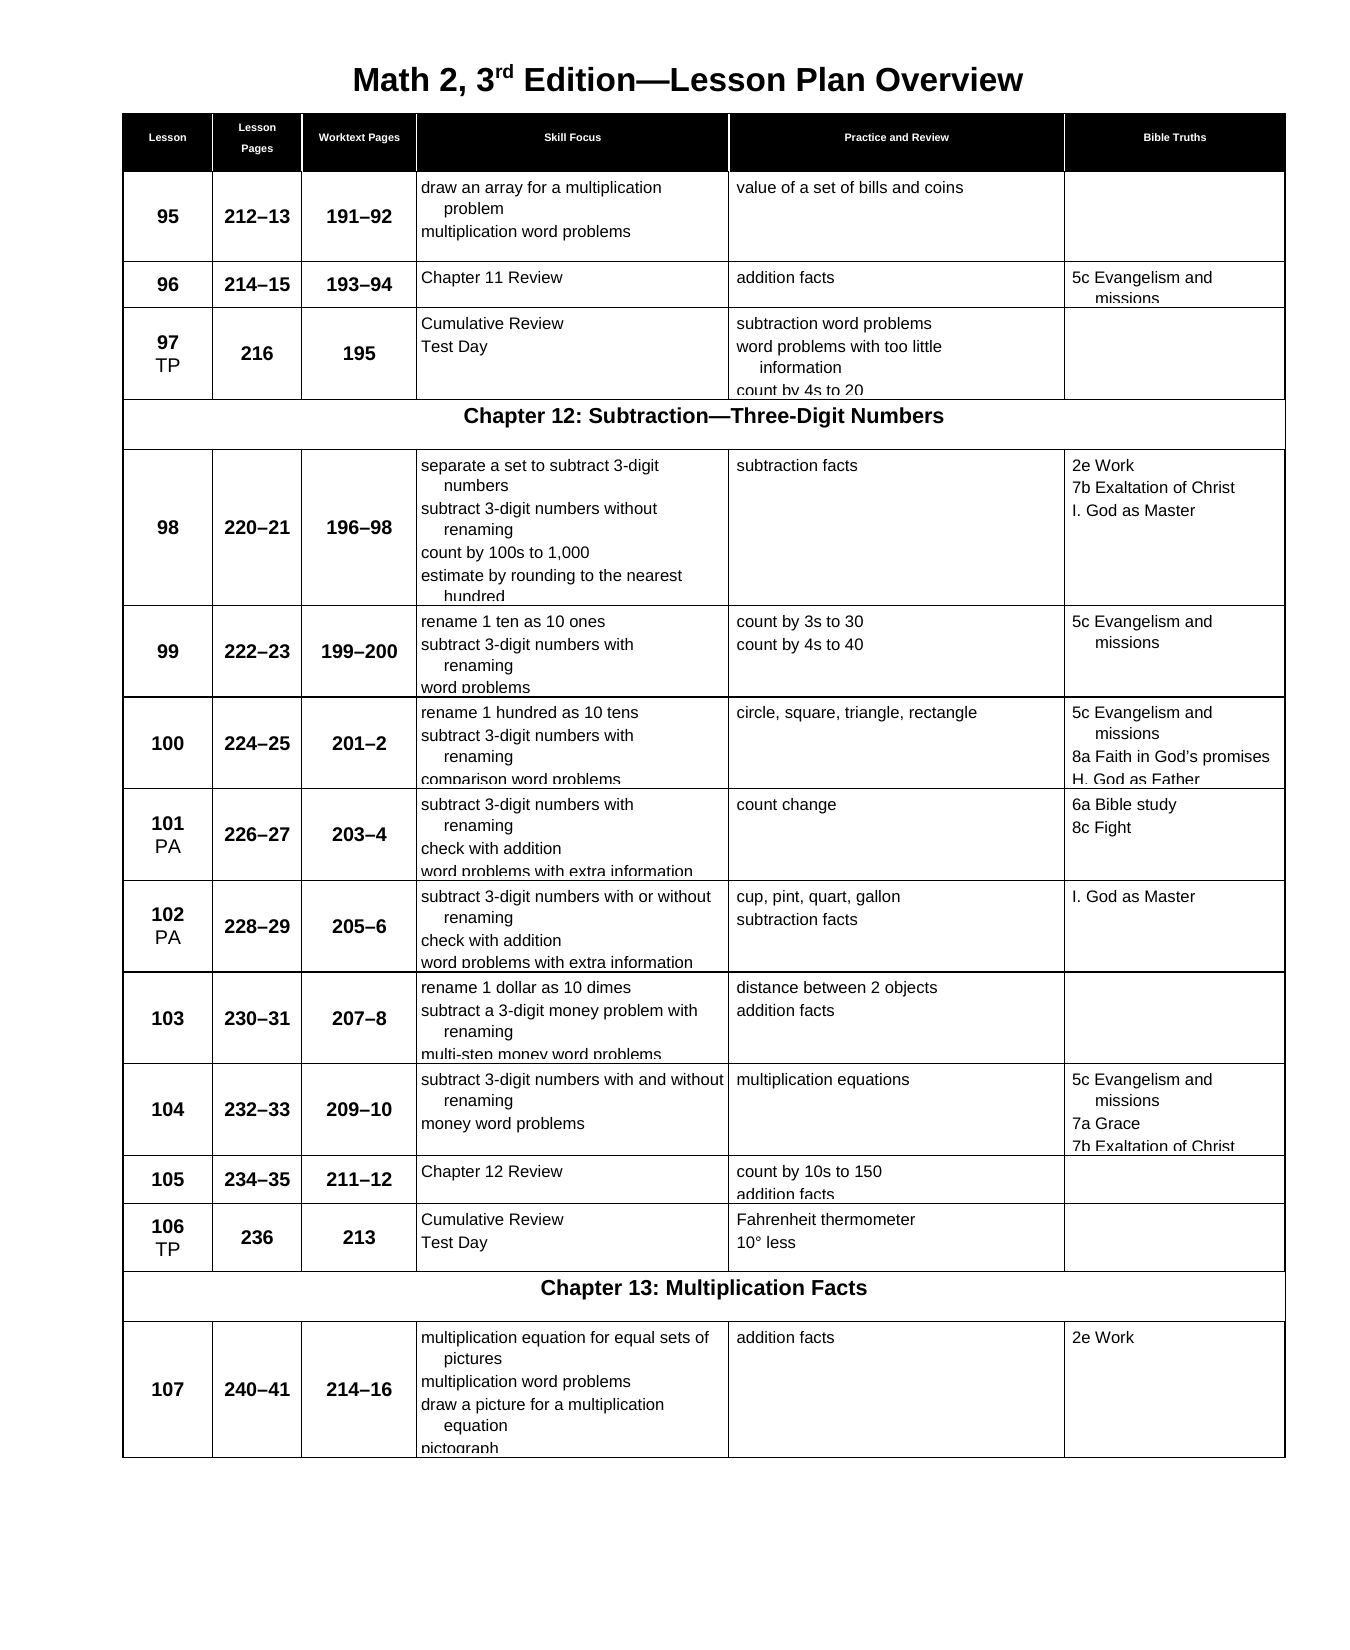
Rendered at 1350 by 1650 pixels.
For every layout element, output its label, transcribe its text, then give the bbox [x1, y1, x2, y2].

table_cell 216 [213, 308, 301, 398]
table_header Lesson [124, 114, 212, 171]
table_cell 230–31 [213, 973, 301, 1063]
table_cell 101 PA [124, 789, 212, 880]
table_cell 103 [124, 973, 212, 1063]
table_cell cup, pint, quart, gallon subtraction facts [729, 881, 1064, 971]
table_cell 98 [124, 450, 212, 605]
table_cell [1065, 1204, 1284, 1271]
table_cell 105 [124, 1156, 212, 1203]
table_cell [1065, 973, 1284, 1063]
table_cell 5c Evangelism and missions [1065, 606, 1284, 696]
table_cell 107 [124, 1322, 212, 1457]
table_cell 100 [124, 698, 212, 788]
table_cell 220–21 [213, 450, 301, 605]
table_cell draw an array for a multiplication problem multiplication word problems [417, 172, 728, 261]
table_cell 96 [124, 262, 212, 307]
table_cell 5c Evangelism and missions 8a Faith in God’s promises H. God as Father [1065, 698, 1284, 788]
table_cell 203–4 [302, 789, 416, 880]
table_header Worktext Pages [303, 114, 416, 171]
table_cell 211–12 [302, 1156, 416, 1203]
table_cell count change [729, 789, 1064, 880]
table_cell subtraction facts [729, 450, 1064, 605]
table_cell 95 [124, 172, 212, 261]
table_cell rename 1 hundred as 10 tens subtract 3-digit numbers with renaming comparison word problems [417, 698, 728, 788]
table_cell 193–94 [302, 262, 416, 307]
table_cell 196–98 [302, 450, 416, 605]
table_cell 207–8 [302, 973, 416, 1063]
table_cell rename 1 ten as 10 ones subtract 3-digit numbers with renaming word problems [417, 606, 728, 696]
table_cell 102 PA [124, 881, 212, 971]
table_header Practice and Review [730, 114, 1064, 171]
table_cell circle, square, triangle, rectangle [729, 698, 1064, 788]
table_cell 201–2 [302, 698, 416, 788]
table_cell addition facts [729, 1322, 1064, 1457]
table_cell multiplication equation for equal sets of pictures multiplication word problems draw a picture for a multiplication equation pictograph [417, 1322, 728, 1457]
table_cell 234–35 [213, 1156, 301, 1203]
table_cell 2e Work [1065, 1322, 1284, 1457]
table_cell 224–25 [213, 698, 301, 788]
table_cell 205–6 [302, 881, 416, 971]
table_cell 97 TP [124, 308, 212, 398]
table_cell [1065, 308, 1284, 398]
table_cell 232–33 [213, 1064, 301, 1155]
table_cell 226–27 [213, 789, 301, 880]
table_cell multiplication equations [729, 1064, 1064, 1155]
table_cell distance between 2 objects addition facts [729, 973, 1064, 1063]
table_cell 5c Evangelism and missions [1065, 262, 1284, 307]
table_cell subtract 3-digit numbers with or without renaming check with addition word problems with extra information [417, 881, 728, 971]
table_cell 99 [124, 606, 212, 696]
table_cell count by 3s to 30 count by 4s to 40 [729, 606, 1064, 696]
table_cell 6a Bible study 8c Fight [1065, 789, 1284, 880]
table_cell separate a set to subtract 3-digit numbers subtract 3-digit numbers without renaming count by 100s to 1,000 estimate by rounding to the nearest hundred [417, 450, 728, 605]
table_cell 222–23 [213, 606, 301, 696]
table_cell 212–13 [213, 172, 301, 261]
table_cell 240–41 [213, 1322, 301, 1457]
table_cell 236 [213, 1204, 301, 1271]
table_cell 213 [302, 1204, 416, 1271]
table_cell Cumulative Review Test Day [417, 308, 728, 398]
table_cell Fahrenheit thermometer 10° less [729, 1204, 1064, 1271]
table_cell 191–92 [302, 172, 416, 261]
table_cell subtraction word problems word problems with too little information count by 4s to 20 [729, 308, 1064, 398]
table_cell subtract 3-digit numbers with renaming check with addition word problems with extra information [417, 789, 728, 880]
table_header Lesson Pages [213, 114, 301, 171]
table_cell rename 1 dollar as 10 dimes subtract a 3-digit money problem with renaming multi-step money word problems [417, 973, 728, 1063]
table_header Skill Focus [417, 114, 728, 171]
table_cell 199–200 [302, 606, 416, 696]
table_cell count by 10s to 150 addition facts [729, 1156, 1064, 1203]
table_cell 228–29 [213, 881, 301, 971]
table_cell 214–16 [302, 1322, 416, 1457]
table_cell Chapter 11 Review [417, 262, 728, 307]
table_cell 214–15 [213, 262, 301, 307]
table_cell 2e Work 7b Exaltation of Christ I. God as Master [1065, 450, 1284, 605]
table_cell Chapter 12: Subtraction—Three-Digit Numbers [124, 400, 1285, 448]
table_cell subtract 3-digit numbers with and without renaming money word problems [417, 1064, 728, 1155]
table_cell 209–10 [302, 1064, 416, 1155]
table_cell 5c Evangelism and missions 7a Grace 7b Exaltation of Christ [1065, 1064, 1284, 1155]
table_cell 106 TP [124, 1204, 212, 1271]
table_cell value of a set of bills and coins [729, 172, 1064, 261]
table_cell 104 [124, 1064, 212, 1155]
table_cell 195 [302, 308, 416, 398]
table_header Bible Truths [1065, 114, 1284, 171]
table_cell [1065, 1156, 1284, 1203]
table_cell Chapter 12 Review [417, 1156, 728, 1203]
table_cell addition facts [729, 262, 1064, 307]
table_cell [1065, 172, 1284, 261]
table_cell I. God as Master [1065, 881, 1284, 971]
table_cell Chapter 13: Multiplication Facts [124, 1272, 1285, 1321]
table_cell Cumulative Review Test Day [417, 1204, 728, 1271]
